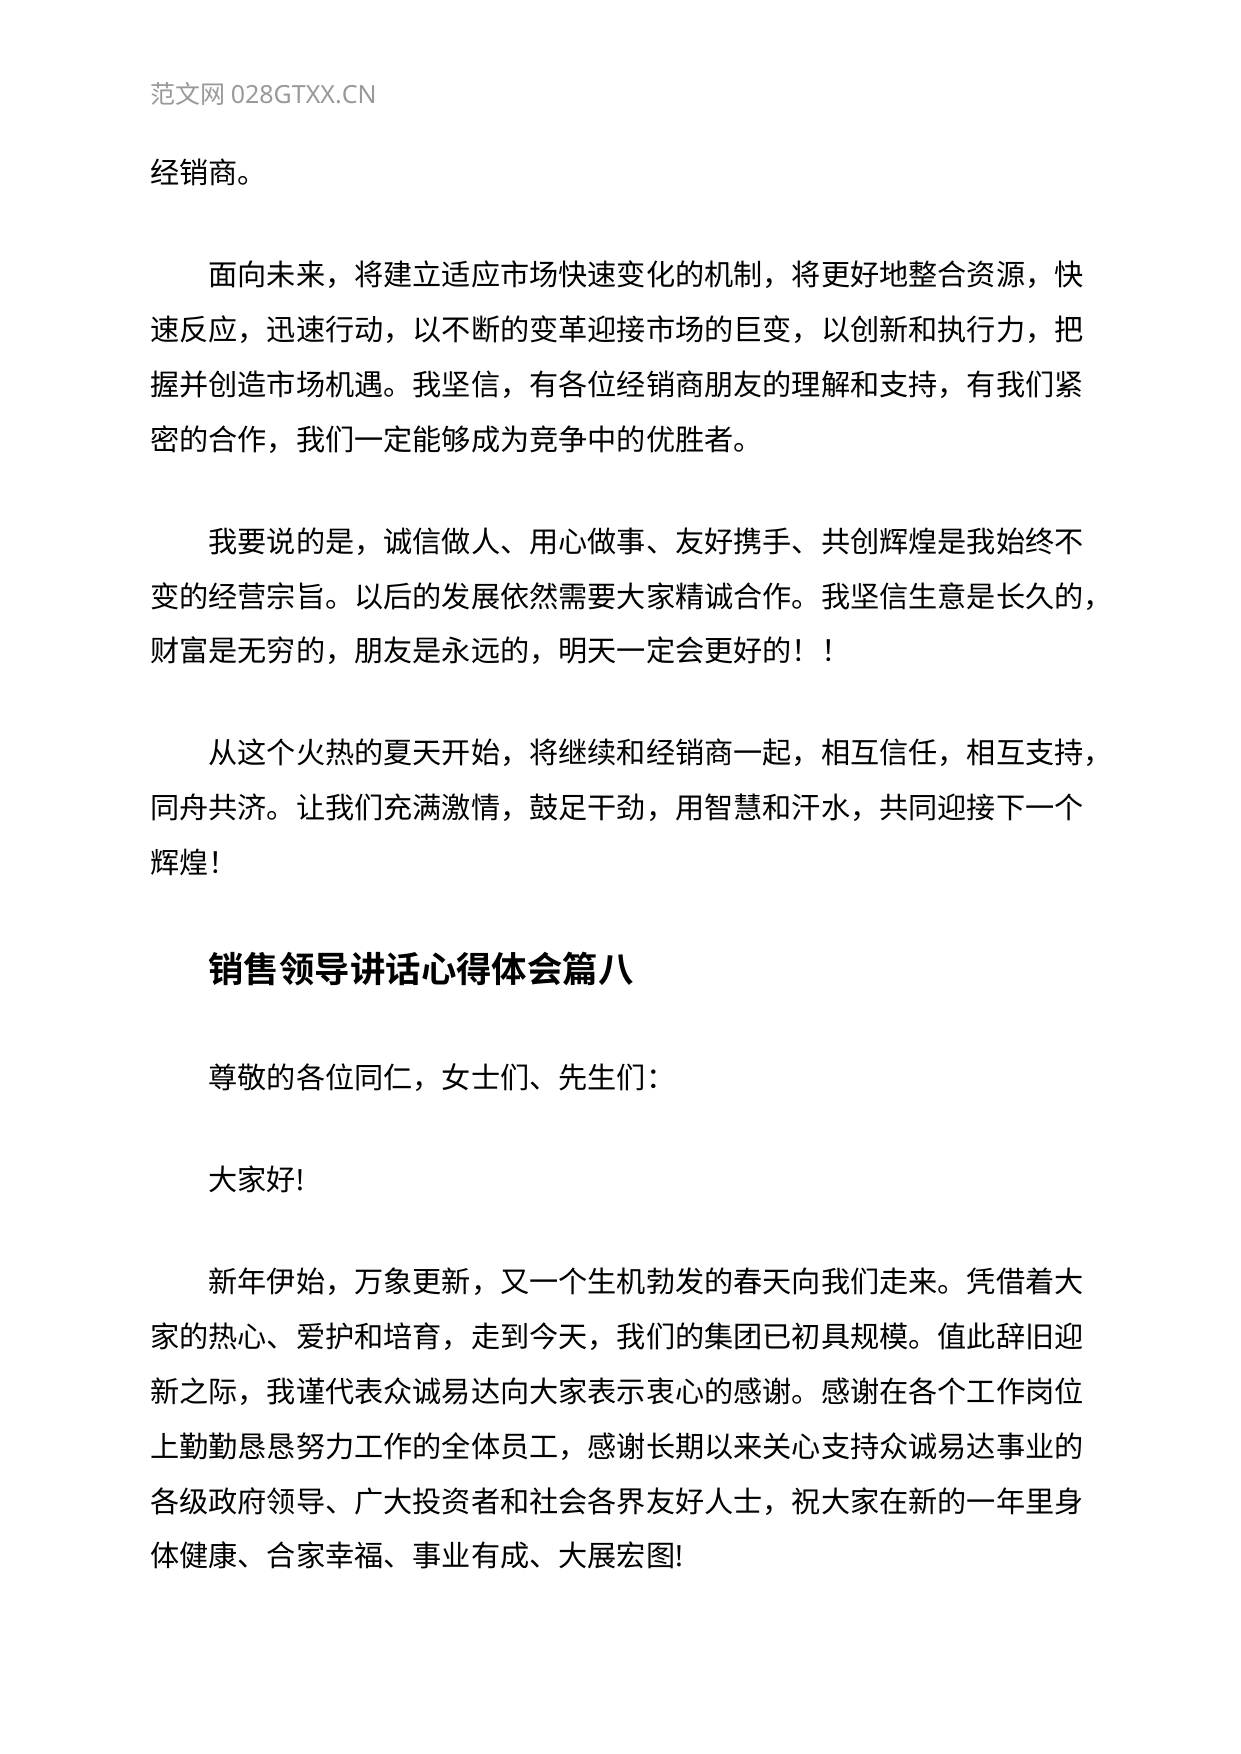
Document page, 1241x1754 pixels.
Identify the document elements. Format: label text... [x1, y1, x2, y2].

text 从这个火热的夏天开始，将继续和经销商一起，相互信任，相互支持，同舟共济。让我们充满激情，鼓足干劲，用智慧和汗水，共同迎接下一个辉煌！ [150, 730, 1090, 882]
text 新年伊始，万象更新，又一个生机勃发的春天向我们走来。凭借着大家的热心、爱护和培育，走到今天，我们的集团已初具规模。值此辞旧迎新之际，我谨代表众诚易达向大家表示衷心的感谢。感谢在各个工作岗位上勤勤恳恳努力工作的全体员工，感谢长期以来关心支持众诚易达事业的各级政府领导、广大投资者和社会各界友好人士，祝大家在新的一年里身体健康、合家幸福、事业有成、大展宏图! [150, 1258, 1090, 1575]
text 销售领导讲话心得体会篇八 [150, 941, 1090, 993]
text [150, 150, 1090, 192]
text 我要说的是，诚信做人、用心做事、友好携手、共创辉煌是我始终不变的经营宗旨。以后的发展依然需要大家精诚合作。我坚信生意是长久的，财富是无穷的，朋友是永远的，明天一定会更好的！！ [150, 518, 1090, 670]
text 尊敬的各位同仁，女士们、先生们： [150, 1055, 1090, 1097]
text 面向未来，将建立适应市场快速变化的机制，将更好地整合资源，快速反应，迅速行动，以不断的变革迎接市场的巨变，以创新和执行力，把握并创造市场机遇。我坚信，有各位经销商朋友的理解和支持，有我们紧密的合作，我们一定能够成为竞争中的优胜者。 [150, 252, 1090, 459]
text 大家好! [150, 1157, 1090, 1199]
